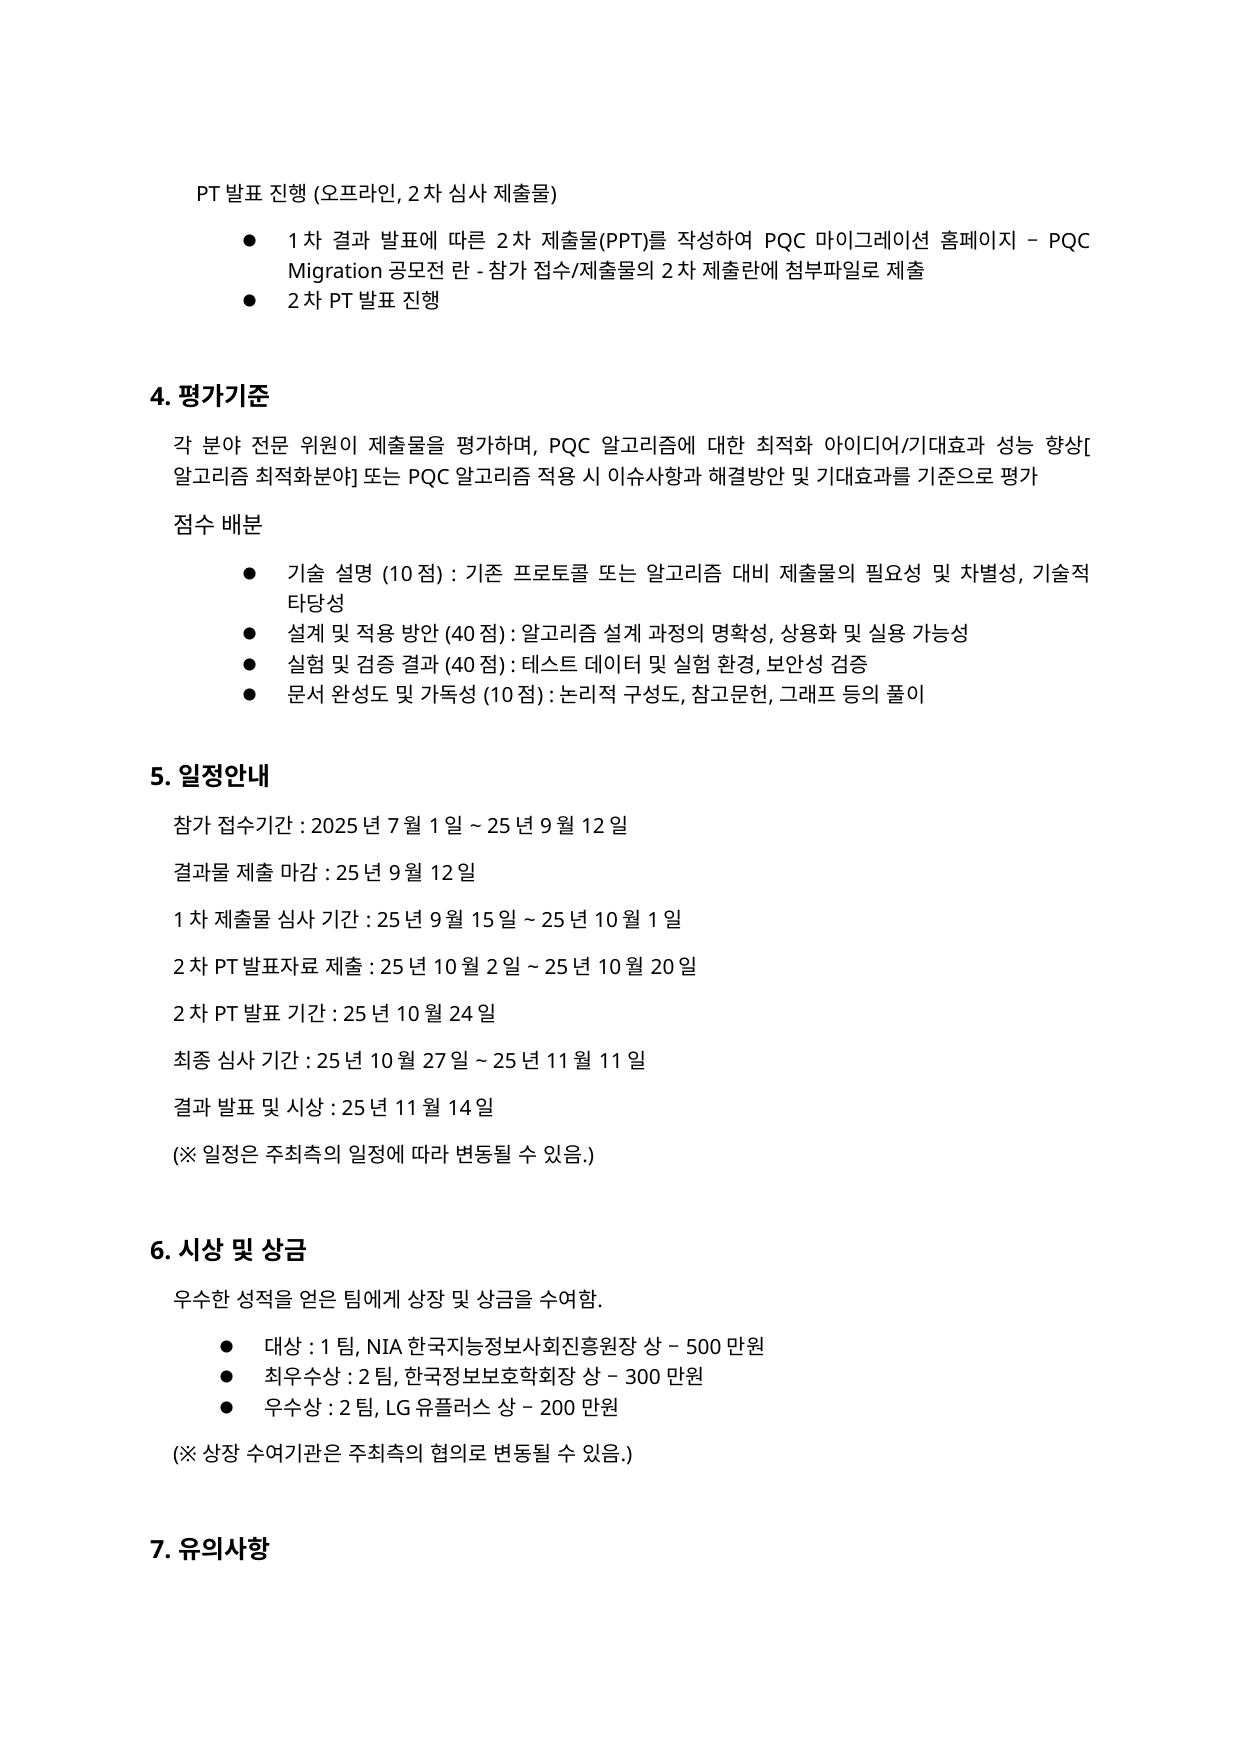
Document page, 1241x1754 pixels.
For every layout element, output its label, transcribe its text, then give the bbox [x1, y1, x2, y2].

list 최우수상 : 2팀, 한국정보보호학회장 상 – 300 만원 [219, 1360, 1090, 1391]
text 6. 시상 및 상금 [150, 1230, 1090, 1266]
list 문서 완성도 및 가독성 (10점) : 논리적 구성도, 참고문헌, 그래프 등의 풀이 [242, 678, 1090, 740]
list 우수상 : 2팀, LG유플러스 상 – 200 만원 [219, 1391, 1090, 1421]
text 각 분야 전문 위원이 제출물을 평가하며, PQC 알고리즘에 대한 최적화 아이디어/기대효과 성능 향상[알고리즘 최적화분야] 또는 PQC 알고리즘 적용 시 이슈사항과 해결방안 및 기대효과를 기준으로 평가 [173, 430, 1090, 490]
text 결과물 제출 마감 : 25년 9월 12일 [173, 856, 1090, 887]
text 우수한 성적을 얻은 팀에게 상장 및 상금을 수여함. [173, 1283, 1090, 1313]
text 참가 접수기간 : 2025년 7월 1일 ~ 25년 9월 12일 [173, 809, 1090, 839]
text 7. 유의사항 [150, 1530, 1090, 1566]
text (※ 일정은 주최측의 일정에 따라 변동될 수 있음.) [173, 1138, 1090, 1168]
text 점수 배분 [173, 507, 1090, 540]
text 4. 평가기준 [150, 377, 1090, 413]
text 최종 심사 기간 : 25년 10월 27일 ~ 25년 11월 11일 [173, 1044, 1090, 1074]
text 1차 제출물 심사 기간 : 25년 9월 15일 ~ 25년 10월 1일 [173, 903, 1090, 933]
text PT 발표 진행 (오프라인, 2차 심사 제출물) [196, 177, 1090, 207]
list 기술 설명 (10점) : 기존 프로토콜 또는 알고리즘 대비 제출물의 필요성 및 차별성, 기술적 타당성 [242, 557, 1090, 617]
text 결과 발표 및 시상 : 25년 11월 14일 [173, 1091, 1090, 1121]
list 설계 및 적용 방안 (40점) : 알고리즘 설계 과정의 명확성, 상용화 및 실용 가능성 [242, 617, 1090, 648]
text 2차 PT 발표 기간 : 25년 10월 24일 [173, 997, 1090, 1027]
text (※ 상장 수여기관은 주최측의 협의로 변동될 수 있음.) [173, 1438, 1090, 1468]
list 대상 : 1팀, NIA 한국지능정보사회진흥원장 상 – 500 만원 [219, 1330, 1090, 1360]
text 5. 일정안내 [150, 756, 1090, 793]
list 실험 및 검증 결과 (40점) : 테스트 데이터 및 실험 환경, 보안성 검증 [242, 648, 1090, 678]
list 1차 결과 발표에 따른 2차 제출물(PPT)를 작성하여 PQC 마이그레이션 홈페이지 – PQC Migration 공모전 란 - 참가 접수/제출물의 2차 제출란에 첨부파일로 제출 [242, 224, 1090, 285]
text 2차 PT발표자료 제출 : 25년 10월 2일 ~ 25년 10월 20일 [173, 950, 1090, 981]
list 2차 PT 발표 진행 [242, 285, 1090, 315]
